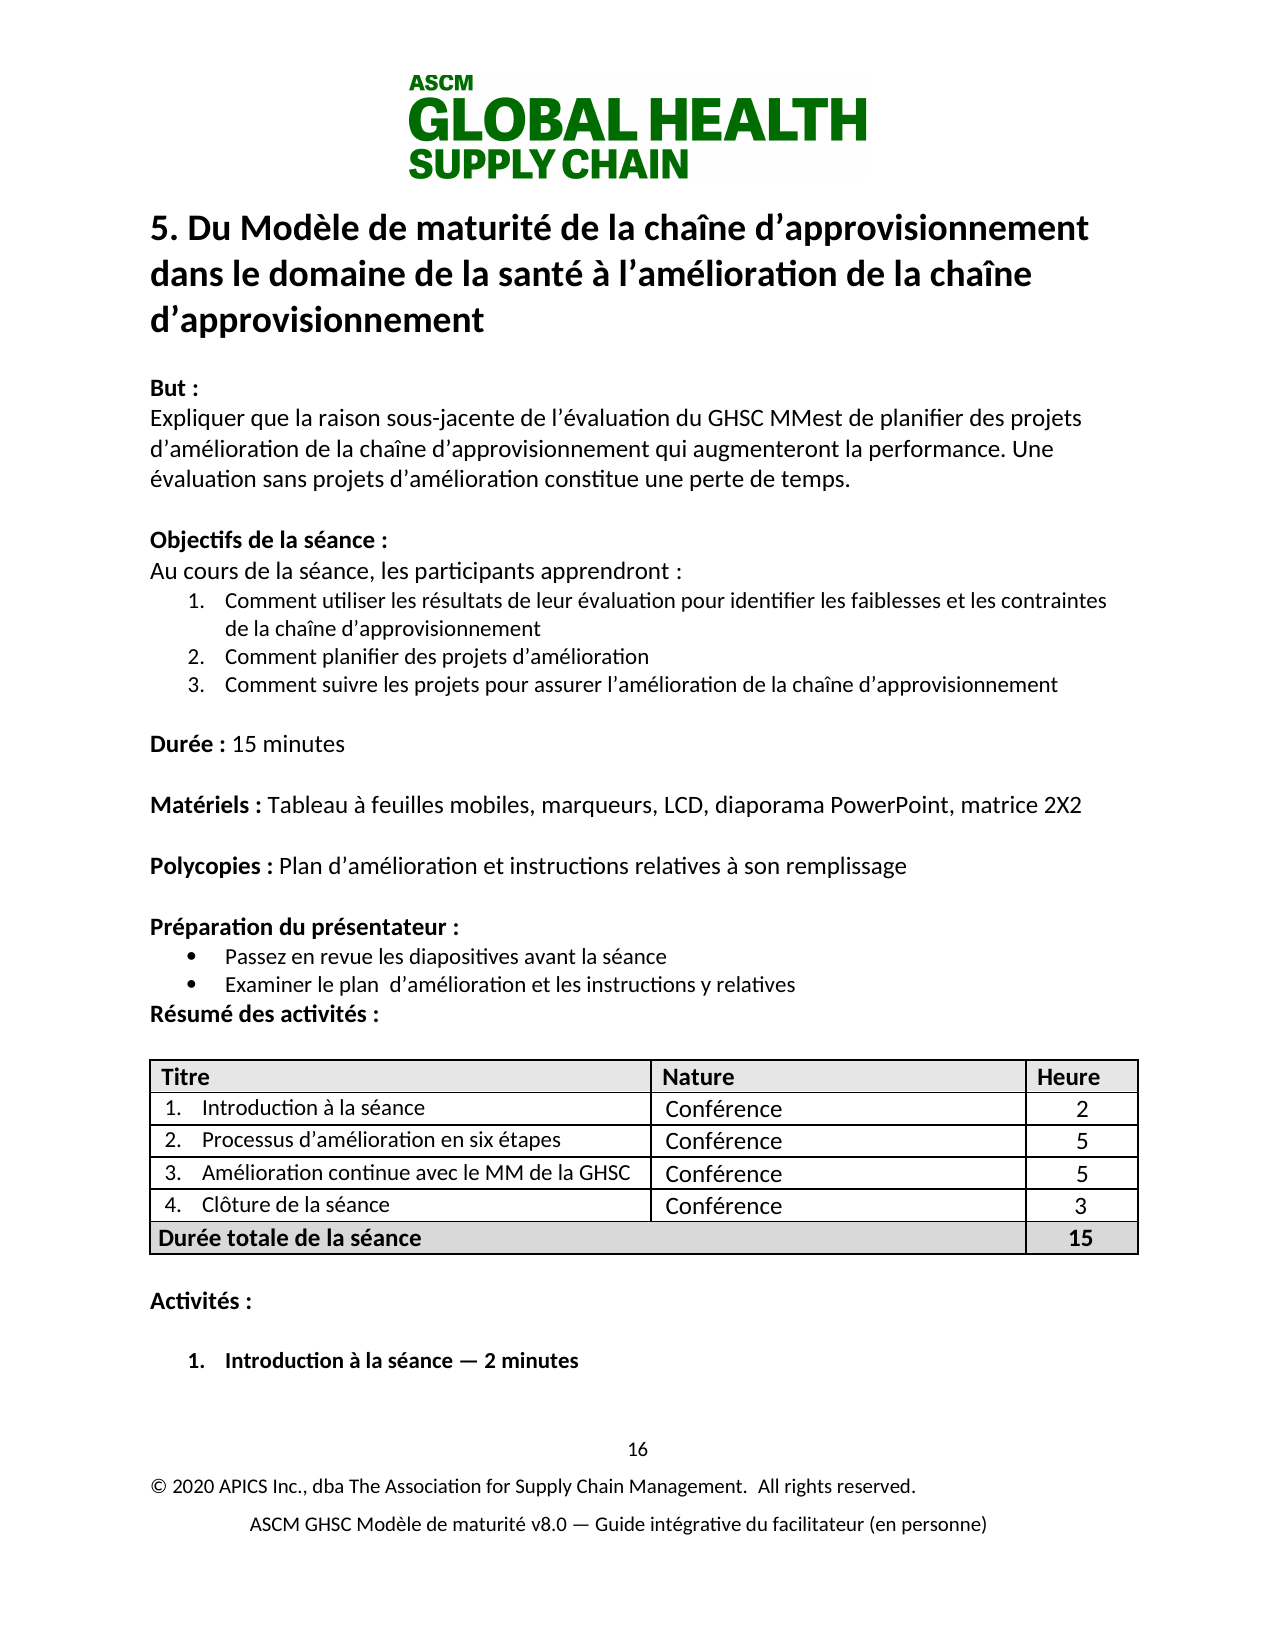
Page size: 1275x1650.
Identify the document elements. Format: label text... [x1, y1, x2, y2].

text Matériels : Tableau à feuilles mobiles, marqueurs, LCD, diaporama PowerPoint, matrice 2X2 [150, 789, 1125, 820]
table_cell Conférence [652, 1126, 1025, 1156]
table_cell Conférence [652, 1190, 1025, 1221]
table_cell 2 [1027, 1093, 1137, 1124]
text Résumé des activités : [150, 998, 1125, 1028]
table_cell Conférence [652, 1093, 1025, 1124]
text Polycopies : Plan d’amélioration et instructions relatives à son remplissage [150, 850, 1125, 881]
text Activités : [150, 1285, 1125, 1316]
table_cell Conférence [652, 1158, 1025, 1188]
table_cell 5 [1027, 1126, 1137, 1156]
table_cell 5 [1027, 1158, 1137, 1188]
list Comment suivre les projets pour assurer l’amélioration de la chaîne d’approvisionnement [187, 670, 1125, 698]
text But : [150, 372, 1125, 403]
list Comment planifier des projets d’amélioration [187, 642, 1125, 670]
table_cell 3 [1027, 1190, 1137, 1221]
table_header Titre [151, 1061, 650, 1091]
picture [409, 75, 867, 179]
table_cell Processus d’amélioration en six étapes [151, 1126, 650, 1156]
text Objectifs de la séance : [150, 525, 1125, 555]
list Passez en revue les diapositives avant la séance [187, 942, 1125, 970]
text Préparation du présentateur : [150, 911, 1125, 942]
list Introduction à la séance — 2 minutes [187, 1346, 1125, 1374]
table_header Heure [1027, 1061, 1137, 1091]
table_cell Introduction à la séance [151, 1093, 650, 1124]
table_cell Amélioration continue avec le MM de la GHSC [151, 1158, 650, 1188]
text 5. Du Modèle de maturité de la chaîne d’approvisionnement dans le domaine de la santé à l’amélioration de la chaîne d’approvisionnement [150, 204, 1125, 342]
list Comment utiliser les résultats de leur évaluation pour identifier les faiblesses et les contraintes de la chaîne d’approvisionnement [187, 586, 1125, 642]
text Expliquer que la raison sous-jacente de l’évaluation du GHSC MMest de planifier des projets d’amélioration de la chaîne d’approvisionnement qui augmenteront la performance. Une évaluation sans projets d’amélioration constitue une perte de temps. [150, 403, 1125, 494]
table_cell Durée totale de la séance [151, 1222, 1025, 1253]
list Examiner le plan d’amélioration et les instructions y relatives [187, 970, 1125, 998]
table_header Nature [652, 1061, 1025, 1091]
table_cell 15 [1027, 1222, 1137, 1253]
text Au cours de la séance, les participants apprendront : [150, 555, 1125, 586]
table_cell Clôture de la séance [151, 1190, 650, 1221]
text Durée : 15 minutes [150, 728, 1125, 759]
